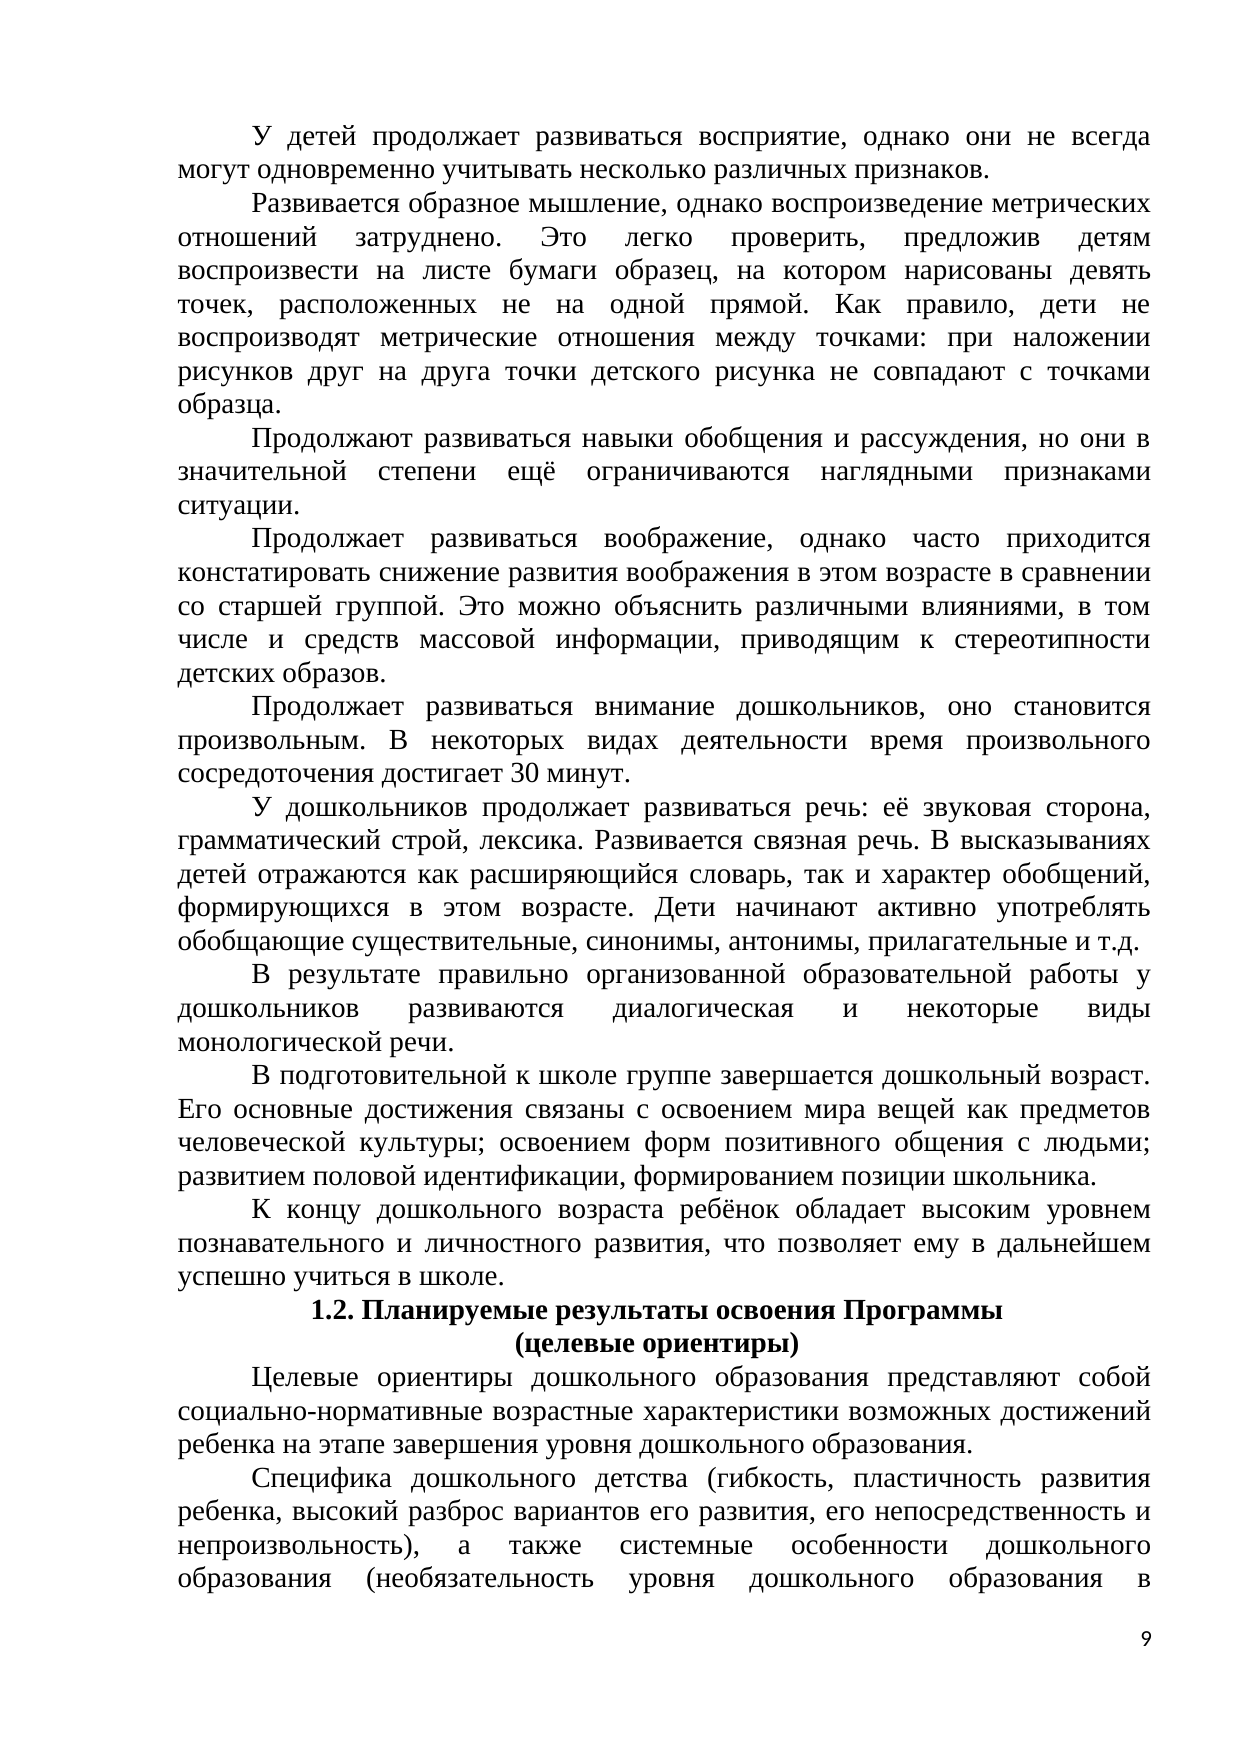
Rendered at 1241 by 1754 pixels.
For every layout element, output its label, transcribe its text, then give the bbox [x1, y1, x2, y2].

text Развивается образное мышление, однако воспроизведение метрических отношений затруднено. Это легко проверить, предложив детям воспроизвести на листе бумаги образец, на котором нарисованы девять точек, расположенных не на одной прямой. Как правило, дети не воспроизводят метрические отношения между точками: при наложении рисунков друг на друга точки детского рисунка не совпадают с точками образца. [177, 185, 1152, 420]
text У детей продолжает развиваться восприятие, однако они не всегда могут одновременно учитывать несколько различных признаков. [177, 118, 1152, 185]
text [177, 1460, 1152, 1594]
text Продолжают развиваться навыки обобщения и рассуждения, но они в значительной степени ещё ограничиваются наглядными признаками ситуации. [177, 420, 1152, 521]
text Продолжает развиваться воображение, однако часто приходится констатировать снижение развития воображения в этом возрасте в сравнении со старшей группой. Это можно объяснить различными влияниями, в том числе и средств массовой информации, приводящим к стереотипности детских образов. [177, 521, 1152, 688]
text К концу дошкольного возраста ребёнок обладает высоким уровнем познавательного и личностного развития, что позволяет ему в дальнейшем успешно учиться в школе. [177, 1191, 1152, 1292]
text В результате правильно организованной образовательной работы у дошкольников развиваются диалогическая и некоторые виды монологической речи. [177, 957, 1152, 1057]
text Целевые ориентиры дошкольного образования представляют собой социально-нормативные возрастные характеристики возможных достижений ребенка на этапе завершения уровня дошкольного образования. [177, 1359, 1152, 1460]
text В подготовительной к школе группе завершается дошкольный возраст. Его основные достижения связаны с освоением мира вещей как предметов человеческой культуры; освоением форм позитивного общения с людьми; развитием половой идентификации, формированием позиции школьника. [177, 1057, 1152, 1191]
text Продолжает развиваться внимание дошкольников, оно становится произвольным. В некоторых видах деятельности время произвольного сосредоточения достигает 30 минут. [177, 688, 1152, 789]
text 1.2. Планируемые результаты освоения Программы [177, 1292, 1136, 1326]
text У дошкольников продолжает развиваться речь: её звуковая сторона, грамматический строй, лексика. Развивается связная речь. В высказываниях детей отражаются как расширяющийся словарь, так и характер обобщений, формирующихся в этом возрасте. Дети начинают активно употреблять обобщающие существительные, синонимы, антонимы, прилагательные и т.д. [177, 789, 1152, 957]
text (целевые ориентиры) [177, 1326, 1136, 1359]
